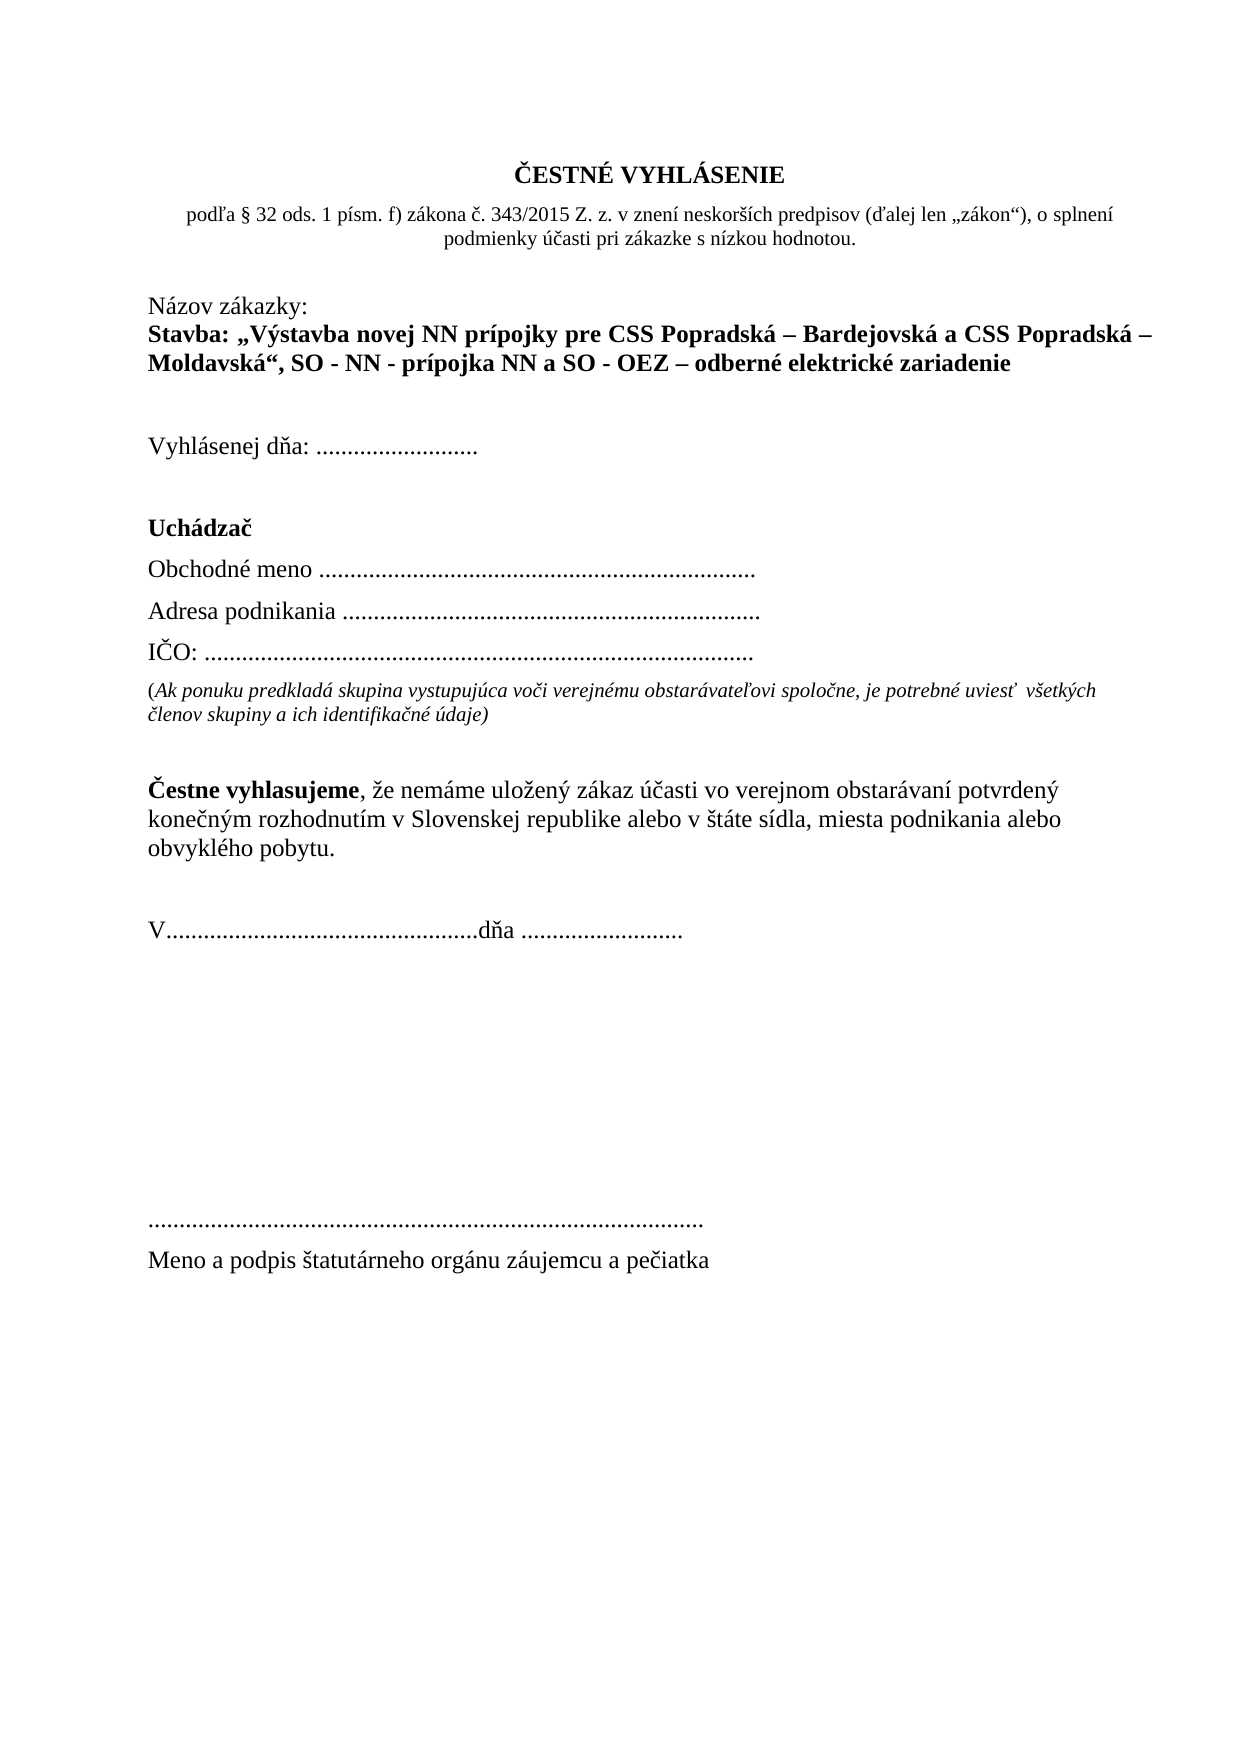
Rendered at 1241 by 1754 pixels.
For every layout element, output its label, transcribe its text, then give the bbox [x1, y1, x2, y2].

text Obchodné meno ...................................................................... [148, 554, 1152, 583]
text Meno a podpis štatutárneho orgánu záujemcu a pečiatka [148, 1246, 1152, 1274]
text Vyhlásenej dňa: .......................... [148, 431, 1152, 459]
text ......................................................................................... [148, 1204, 1152, 1233]
text Čestne vyhlasujeme, že nemáme uložený zákaz účasti vo verejnom obstarávaní potvrdený konečným rozhodnutím v Slovenskej republike alebo v štáte sídla, miesta podnikania alebo obvyklého pobytu. [148, 776, 1152, 862]
text Čestné vyhlásenie [148, 160, 1152, 189]
text Uchádzač [148, 513, 1152, 542]
text podľa § 32 ods. 1 písm. f) zákona č. 343/2015 Z. z. v znení neskorších predpisov (ďalej len „zákon“), o splnení podmienky účasti pri zákazke s nízkou hodnotou. [148, 201, 1152, 249]
text Stavba: „Výstavba novej NN prípojky pre CSS Popradská – Bardejovská a CSS Popradská – Moldavská“, SO - NN - prípojka NN a SO - OEZ – odberné elektrické zariadenie [148, 319, 1152, 377]
text V..................................................dňa .......................... [148, 916, 1152, 944]
text (Ak ponuku predkladá skupina vystupujúca voči verejnému obstarávateľovi spoločne, je potrebné uviesť všetkých členov skupiny a ich identifikačné údaje) [148, 678, 1152, 726]
text Adresa podnikania ................................................................... [148, 596, 1152, 624]
text IČO: ........................................................................................ [148, 637, 1152, 666]
text Názov zákazky: [148, 291, 1152, 319]
